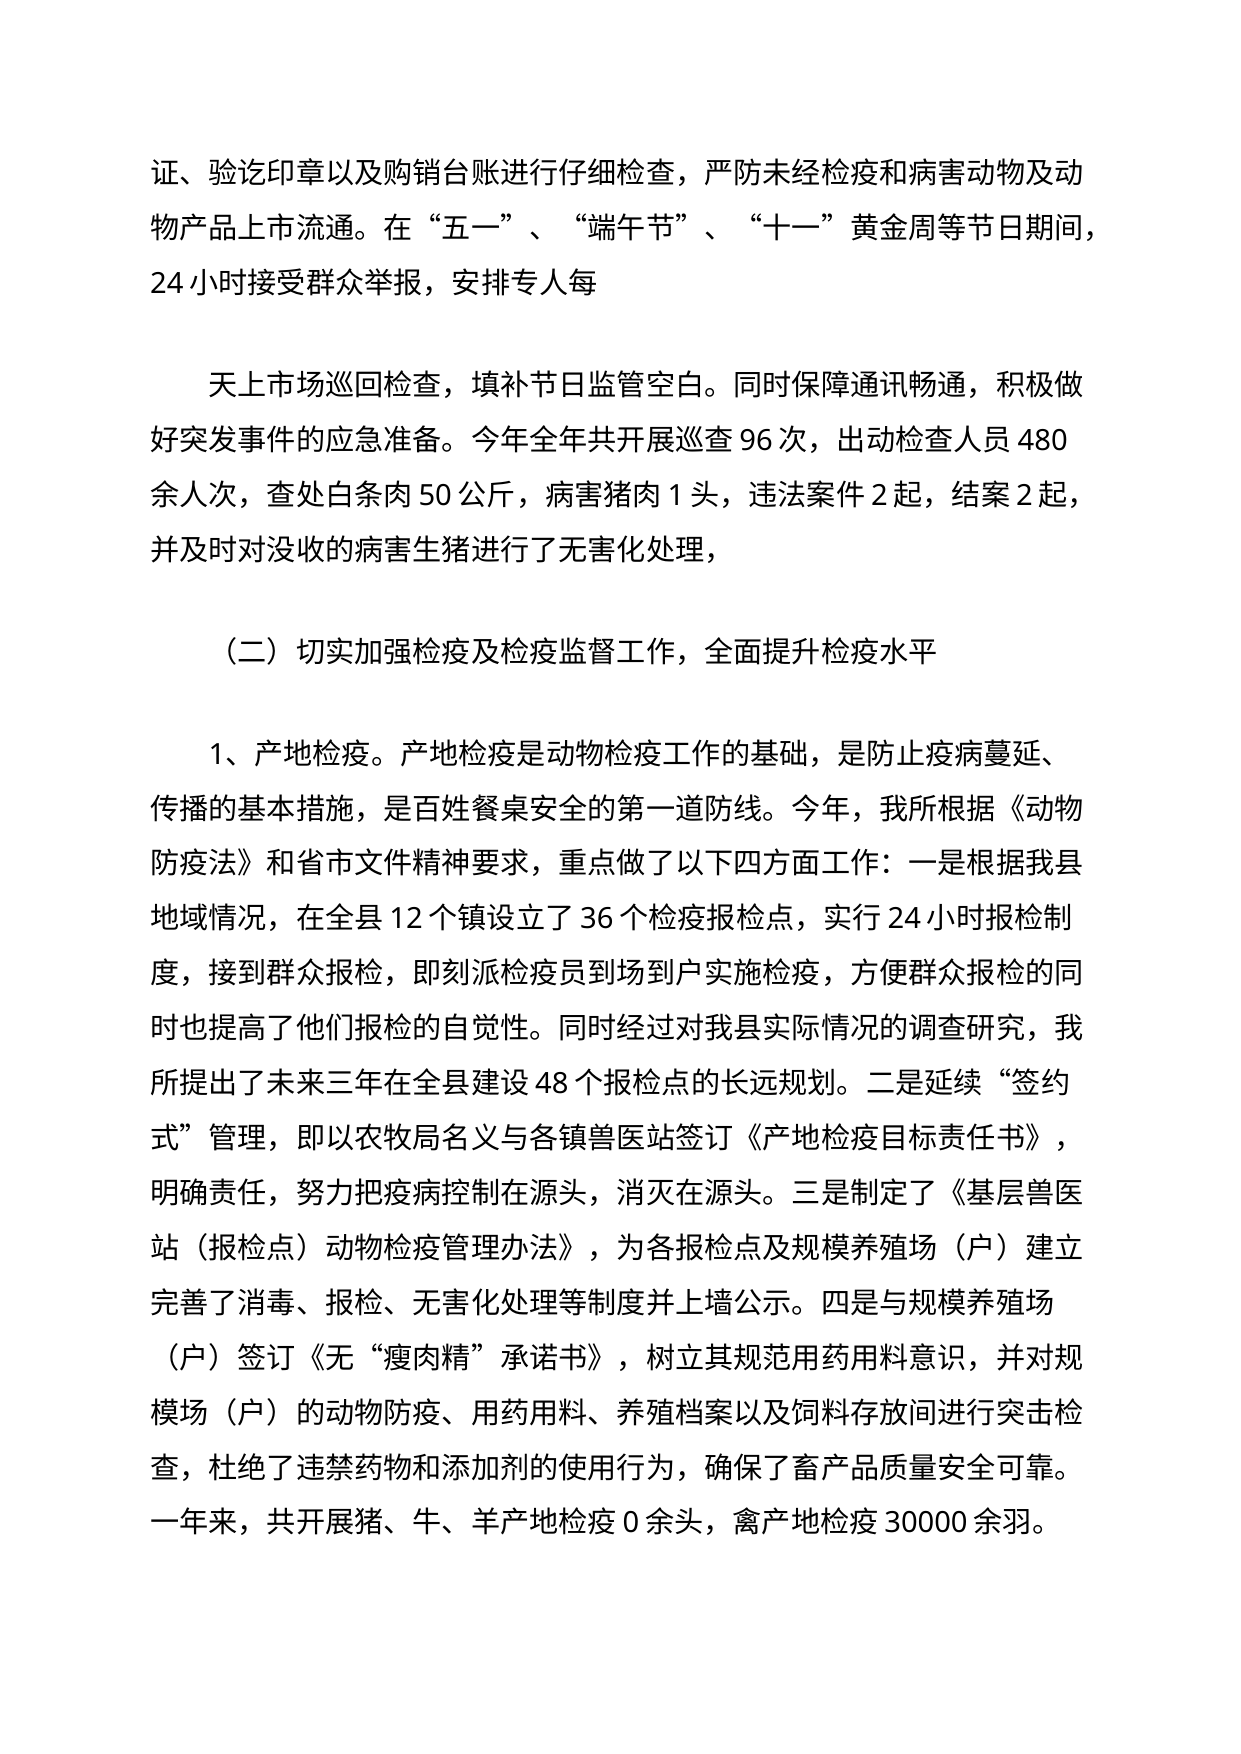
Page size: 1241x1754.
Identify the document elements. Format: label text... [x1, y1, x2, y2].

text 1、产地检疫。产地检疫是动物检疫工作的基础，是防止疫病蔓延、传播的基本措施，是百姓餐桌安全的第一道防线。今年，我所根据《动物防疫法》和省市文件精神要求，重点做了以下四方面工作：一是根据我县地域情况，在全县12个镇设立了36个检疫报检点，实行24小时报检制度，接到群众报检，即刻派检疫员到场到户实施检疫，方便群众报检的同时也提高了他们报检的自觉性。同时经过对我县实际情况的调查研究，我所提出了未来三年在全县建设48个报检点的长远规划。二是延续“签约式”管理，即以农牧局名义与各镇兽医站签订《产地检疫目标责任书》，明确责任，努力把疫病控制在源头，消灭在源头。三是制定了《基层兽医站（报检点）动物检疫管理办法》，为各报检点及规模养殖场（户）建立完善了消毒、报检、无害化处理等制度并上墙公示。四是与规模养殖场（户）签订《无“瘦肉精”承诺书》，树立其规范用药用料意识，并对规模场（户）的动物防疫、用药用料、养殖档案以及饲料存放间进行突击检查，杜绝了违禁药物和添加剂的使用行为，确保了畜产品质量安全可靠。一年来，共开展猪、牛、羊产地检疫0余头，禽产地检疫30000余羽。 [150, 730, 1090, 1541]
text 天上市场巡回检查，填补节日监管空白。同时保障通讯畅通，积极做好突发事件的应急准备。今年全年共开展巡查96次，出动检查人员480余人次，查处白条肉50公斤，病害猪肉1头，违法案件2起，结案2起，并及时对没收的病害生猪进行了无害化处理， [150, 362, 1090, 569]
text （二）切实加强检疫及检疫监督工作，全面提升检疫水平 [150, 628, 1090, 671]
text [150, 150, 1090, 302]
